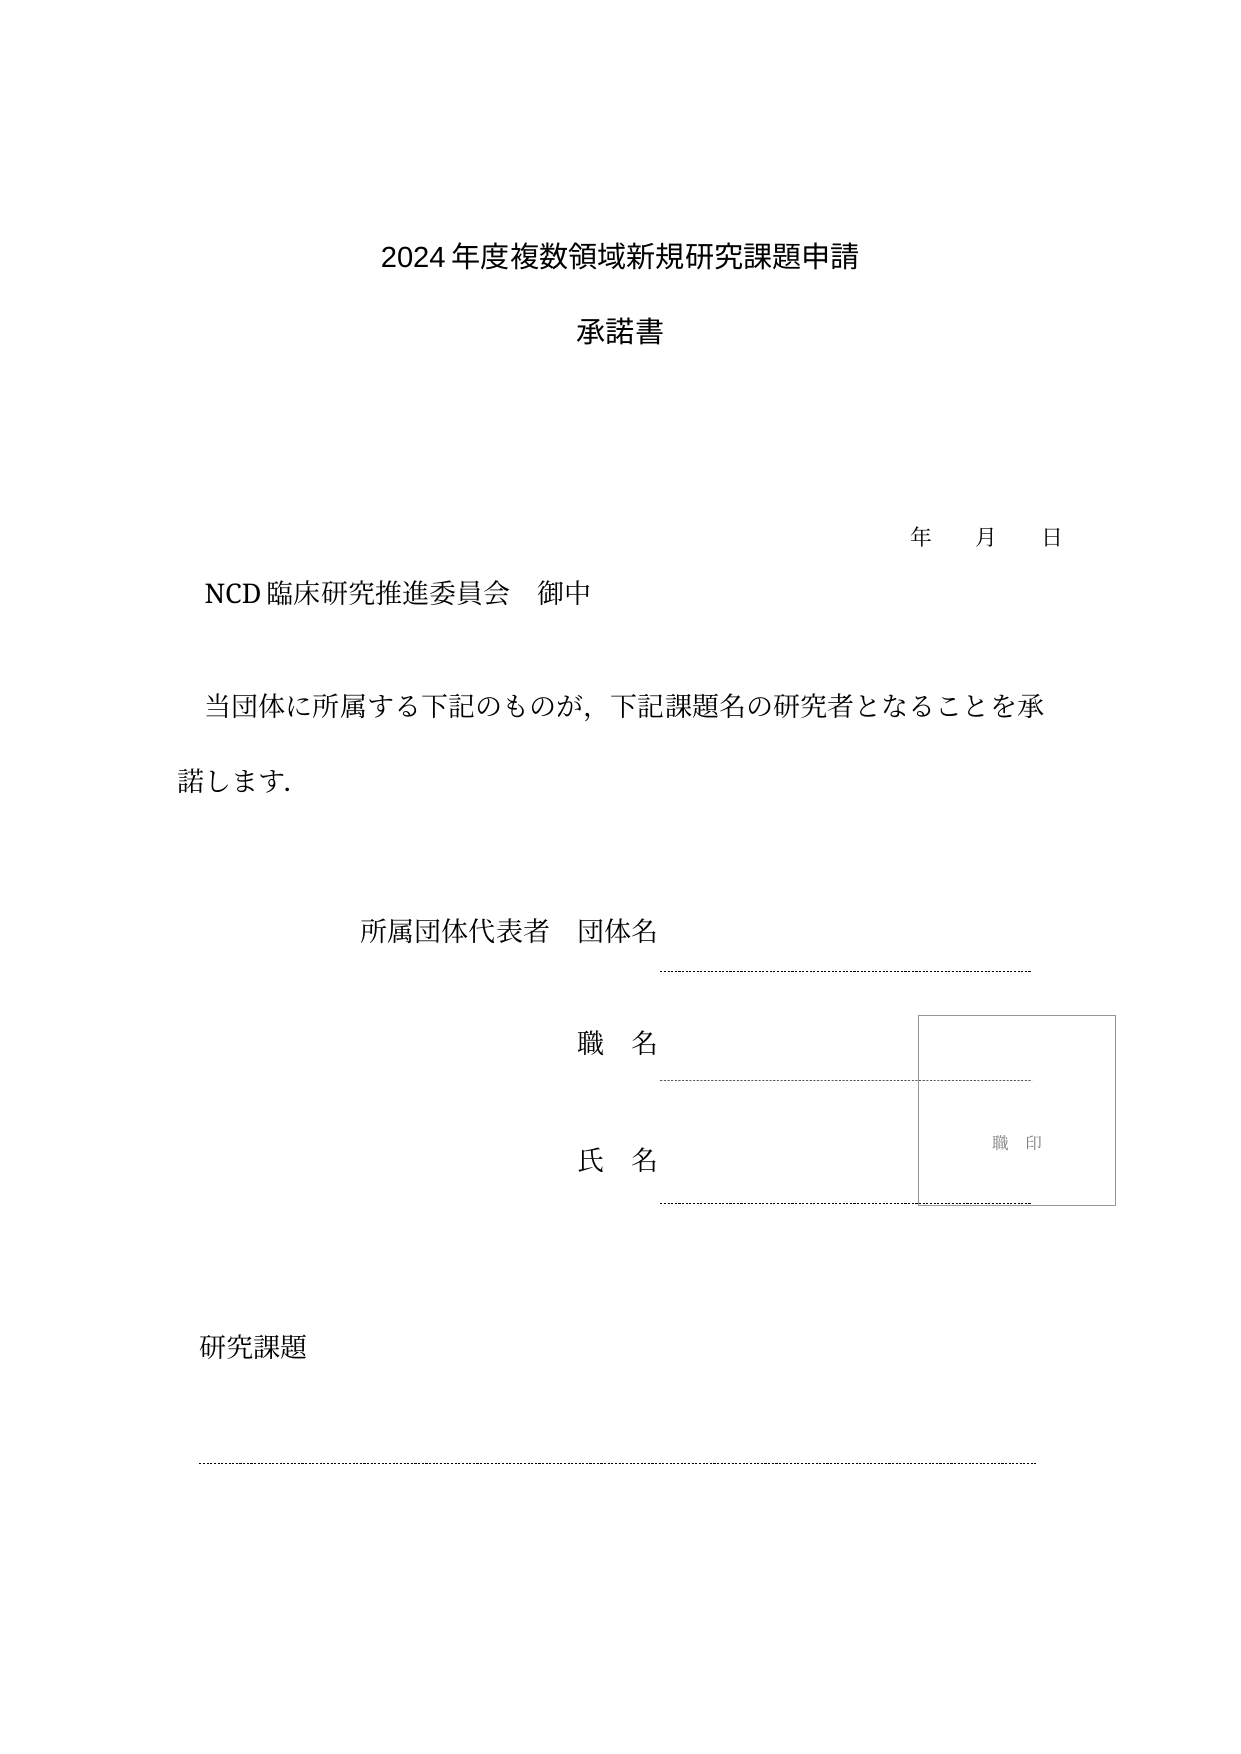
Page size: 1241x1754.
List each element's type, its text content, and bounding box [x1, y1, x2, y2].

text 研究課題 [199, 1308, 1063, 1383]
text 所属団体代表者 団体名 [360, 892, 1063, 967]
text 職 名 [360, 1004, 1063, 1079]
subtitle 承諾書 [177, 292, 1063, 367]
text 年 月 日 [177, 517, 1063, 554]
text 当団体に所属する下記のものが，下記課題名の研究者となることを承諾します． [177, 667, 1063, 817]
subtitle 2024年度複数領域新規研究課題申請 [177, 217, 1063, 292]
text NCD臨床研究推進委員会 御中 [177, 554, 1063, 629]
text 氏 名 [360, 1121, 1063, 1196]
